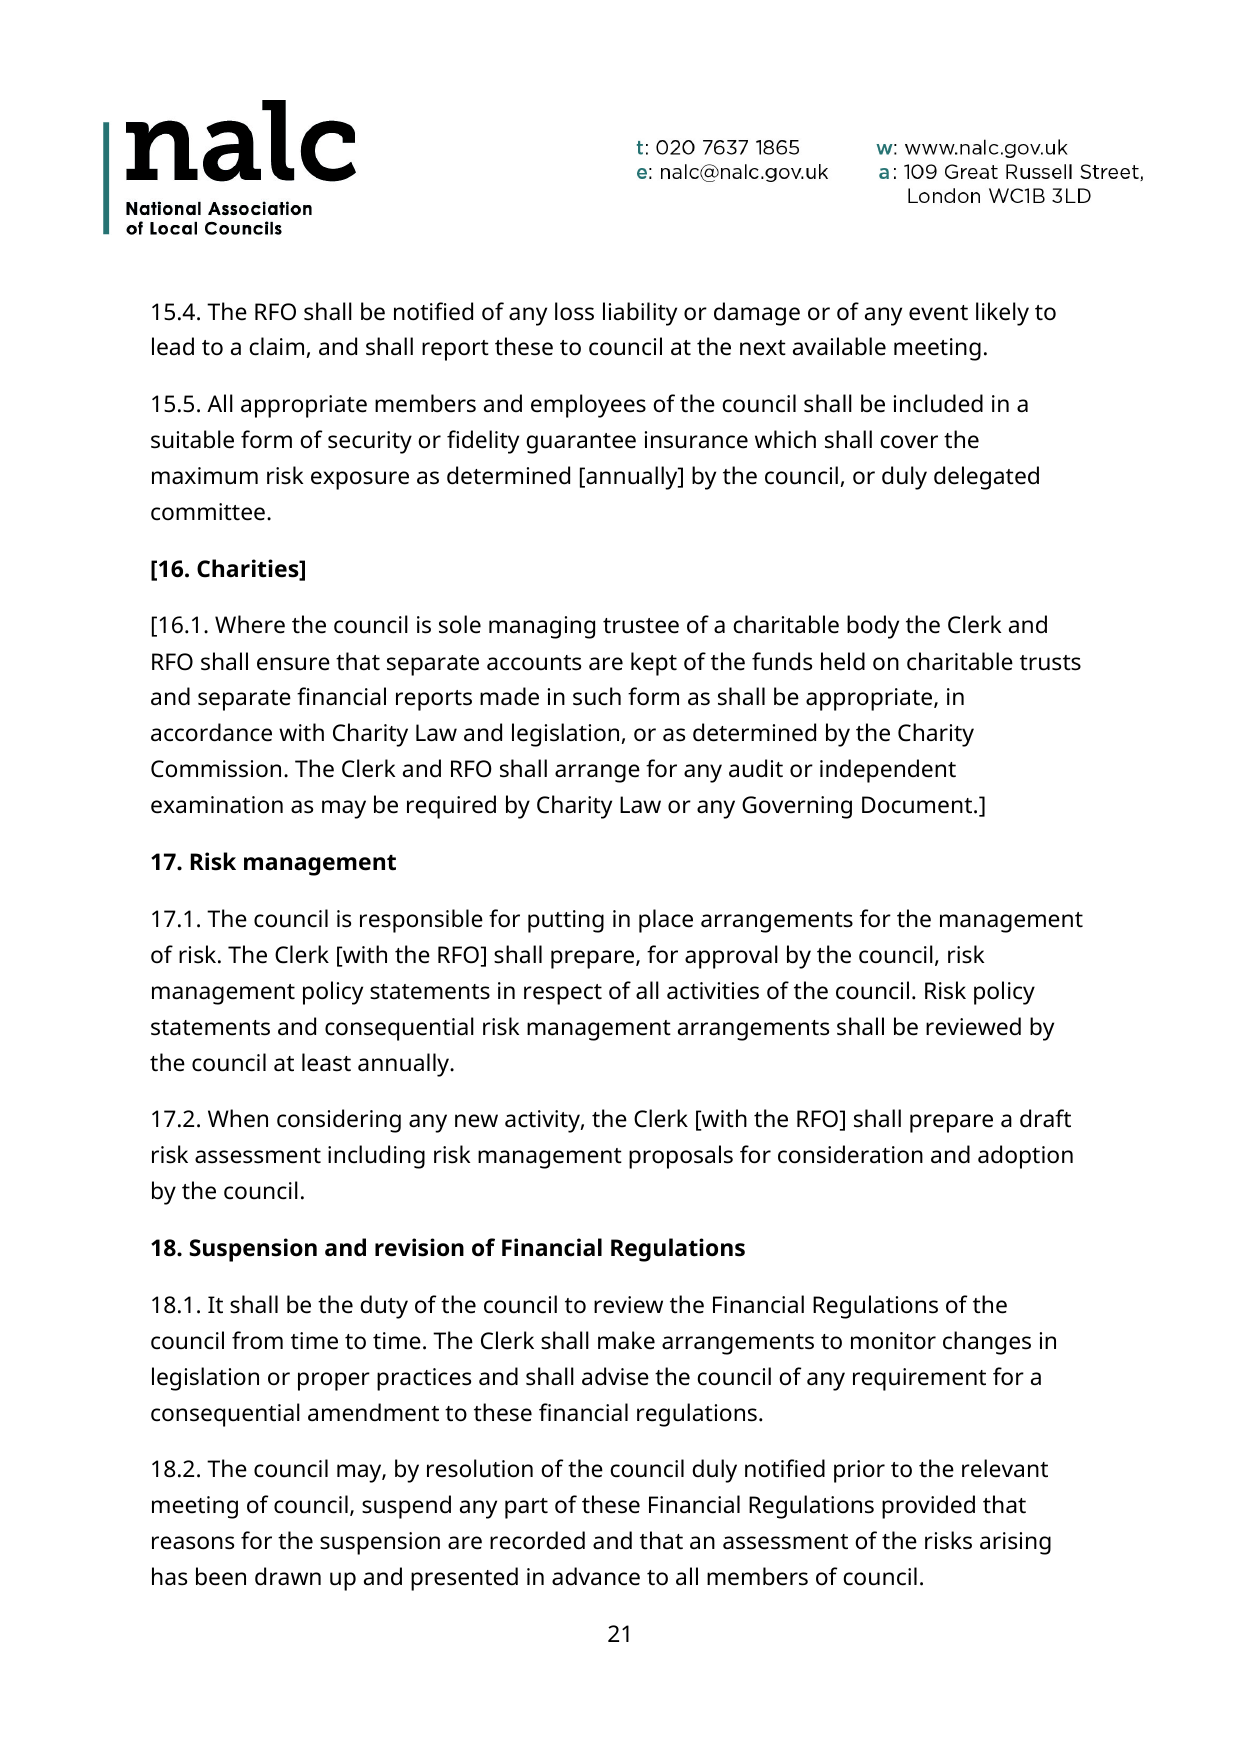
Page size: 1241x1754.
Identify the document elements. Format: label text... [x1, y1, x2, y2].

picture [103, 100, 1144, 235]
text 17.2. When considering any new activity, the Clerk [with the RFO] shall prepare a draft risk assessment including risk management proposals for consideration and adoption by the council. [150, 1103, 1090, 1206]
text 18.1. It shall be the duty of the council to review the Financial Regulations of the council from time to time. The Clerk shall make arrangements to monitor changes in legislation or proper practices and shall advise the council of any requirement for a consequential amendment to these financial regulations. [150, 1289, 1090, 1428]
text 17. Risk management [150, 846, 1090, 877]
text 15.4. The RFO shall be notified of any loss liability or damage or of any event likely to lead to a claim, and shall report these to council at the next available meeting. [150, 295, 1090, 363]
text 18. Suspension and revision of Financial Regulations [150, 1232, 1090, 1263]
text 15.5. All appropriate members and employees of the council shall be included in a suitable form of security or fidelity guarantee insurance which shall cover the maximum risk exposure as determined [annually] by the council, or duly delegated committee. [150, 388, 1090, 527]
text [16.1. Where the council is sole managing trustee of a charitable body the Clerk and RFO shall ensure that separate accounts are kept of the funds held on charitable trusts and separate financial reports made in such form as shall be appropriate, in accordance with Charity Law and legislation, or as determined by the Charity Commission. The Clerk and RFO shall arrange for any audit or independent examination as may be required by Charity Law or any Governing Document.] [150, 609, 1090, 820]
text 18.2. The council may, by resolution of the council duly notified prior to the relevant meeting of council, suspend any part of these Financial Regulations provided that reasons for the suspension are recorded and that an assessment of the risks arising has been drawn up and presented in advance to all members of council. [150, 1453, 1090, 1592]
text [16. Charities] [150, 553, 1090, 584]
text 17.1. The council is responsible for putting in place arrangements for the management of risk. The Clerk [with the RFO] shall prepare, for approval by the council, risk management policy statements in respect of all activities of the council. Risk policy statements and consequential risk management arrangements shall be reviewed by the council at least annually. [150, 903, 1090, 1078]
